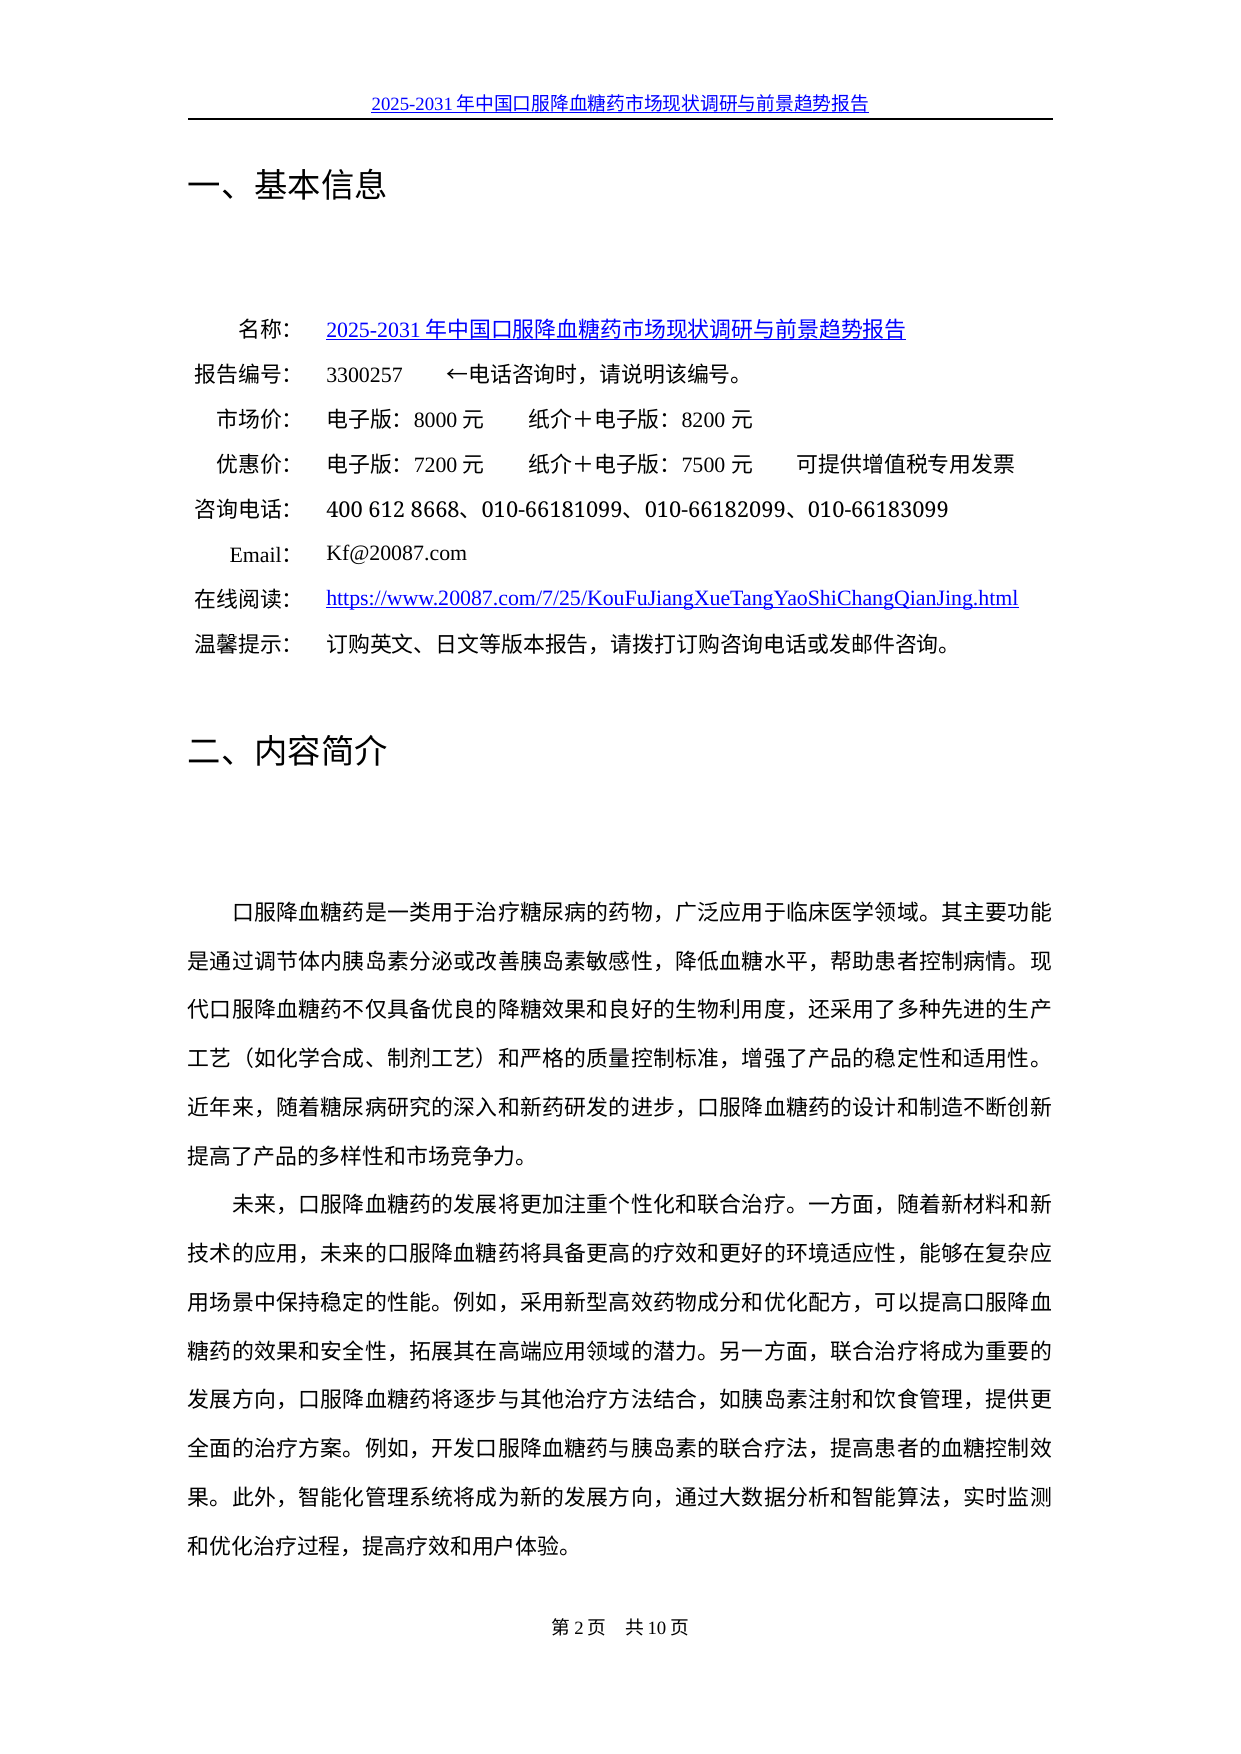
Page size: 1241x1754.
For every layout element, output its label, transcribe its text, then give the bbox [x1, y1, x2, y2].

table_cell 咨询电话： [167, 492, 315, 537]
table_cell Email： [167, 537, 315, 582]
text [187, 894, 1053, 1561]
table_cell Kf@20087.com [315, 537, 1073, 582]
table_cell 温馨提示： [167, 627, 315, 672]
table_cell [315, 582, 1073, 627]
title 一、基本信息 [187, 150, 1053, 215]
title 二、内容简介 [187, 717, 1053, 782]
table_cell 电子版：8000 元 纸介＋电子版：8200 元 [315, 402, 1073, 447]
table_cell 市场价： [167, 402, 315, 447]
table_cell 400 612 8668、010-66181099、010-66182099、010-66183099 [315, 492, 1073, 537]
table_cell 优惠价： [167, 447, 315, 492]
table_cell 在线阅读： [167, 582, 315, 627]
table_cell 报告编号： [167, 357, 315, 402]
table_header 名称： [167, 312, 315, 357]
table_header 2025-2031年中国口服降血糖药市场现状调研与前景趋势报告 [315, 312, 1073, 357]
table_cell 订购英文、日文等版本报告，请拨打订购咨询电话或发邮件咨询。 [315, 627, 1073, 672]
table_cell 3300257 ←电话咨询时，请说明该编号。 [315, 357, 1073, 402]
table_cell 电子版：7200 元 纸介＋电子版：7500 元 可提供增值税专用发票 [315, 447, 1073, 492]
